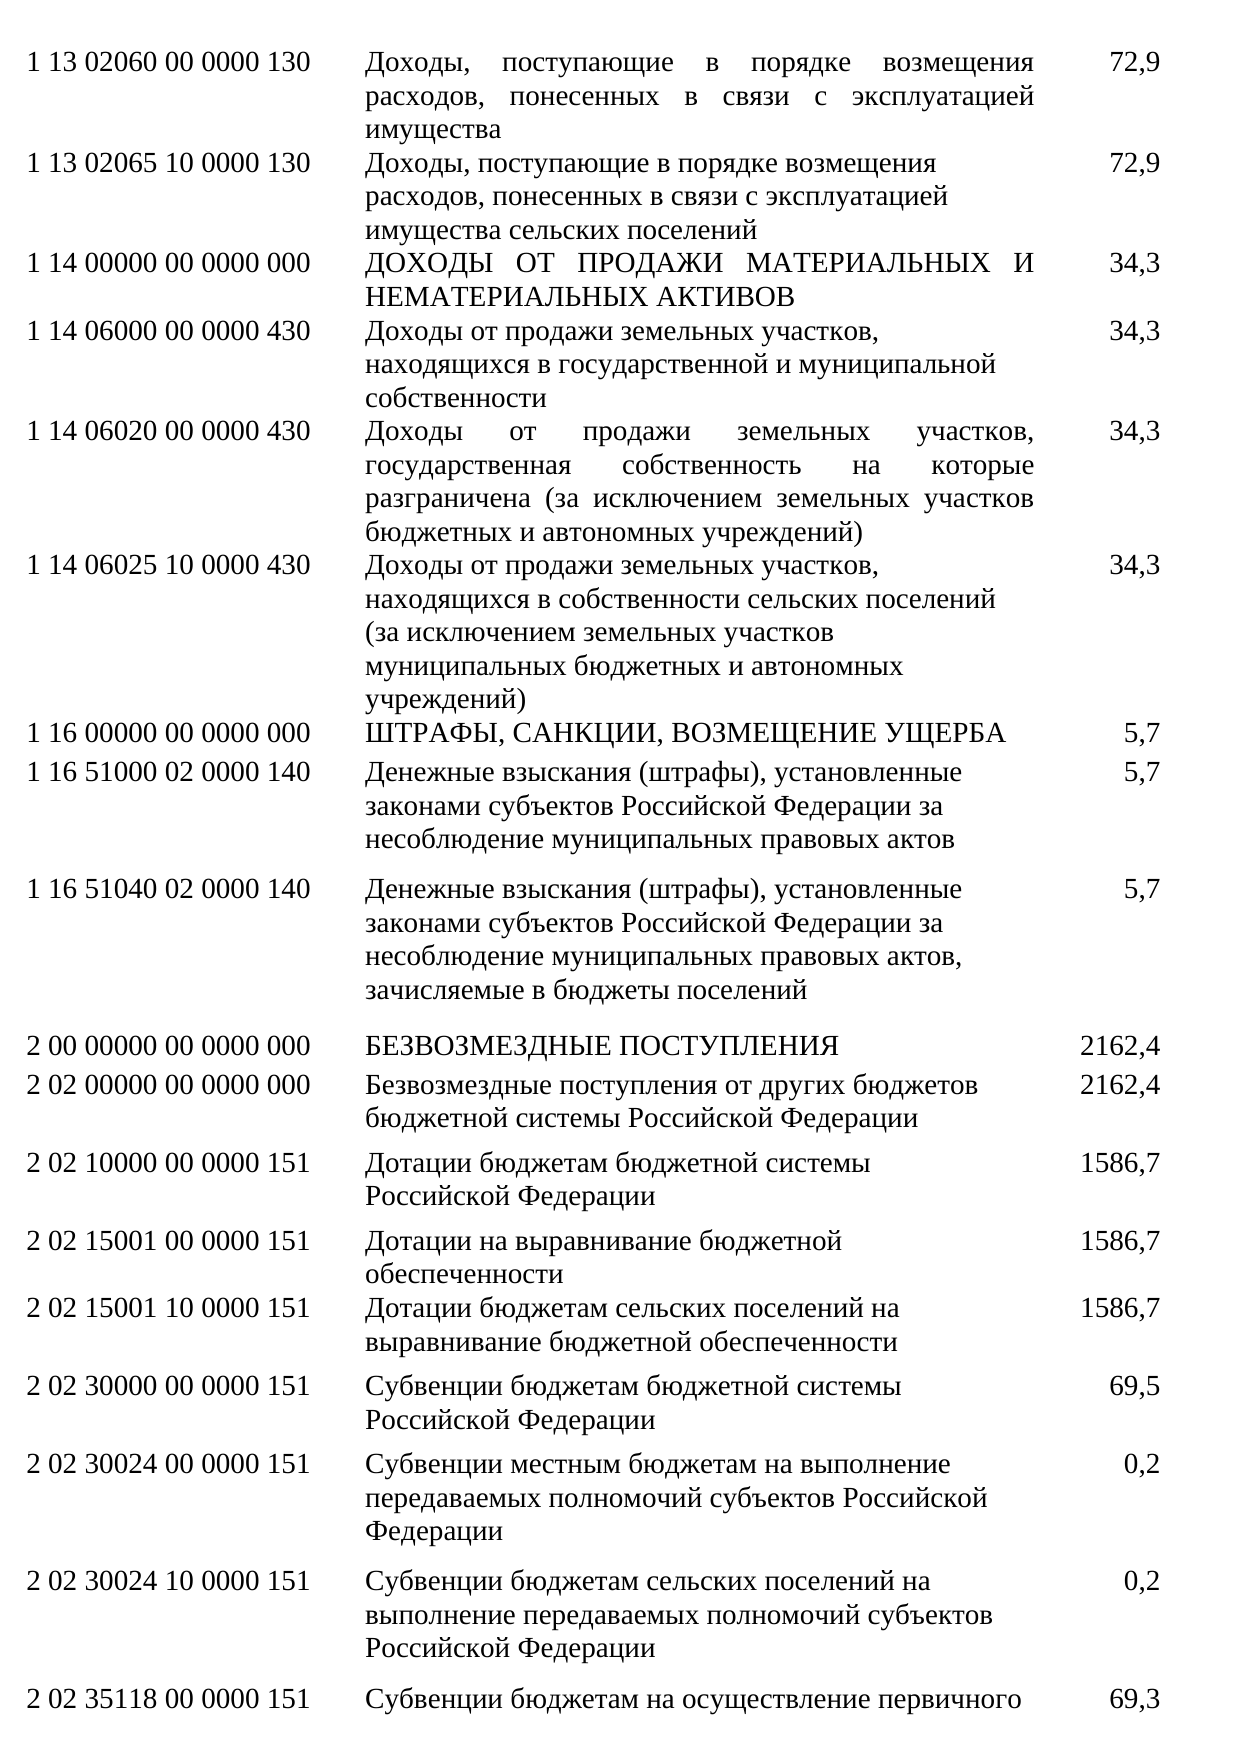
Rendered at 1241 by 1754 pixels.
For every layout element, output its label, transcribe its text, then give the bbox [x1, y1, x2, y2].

table_cell Дотации на выравнивание бюджетной обеспеченности [354, 1223, 1046, 1290]
table_cell 69,3 [1046, 1681, 1171, 1724]
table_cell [354, 1681, 1046, 1724]
table_cell 69,5 [1046, 1368, 1171, 1446]
table_cell 2 02 15001 10 0000 151 [15, 1290, 354, 1368]
table_cell Доходы, поступающие в порядке возмещения расходов, понесенных в связи с эксплуатацией имущества сельских поселений [354, 145, 1046, 246]
table_cell 2 02 10000 00 0000 151 [15, 1145, 354, 1223]
table_cell 1 13 02065 10 0000 130 [15, 145, 354, 246]
table_cell 1586,7 [1046, 1290, 1171, 1368]
table_cell Доходы от продажи земельных участков, государственная собственность на которые разграничена (за исключением земельных участков бюджетных и автономных учреждений) [354, 413, 1046, 547]
table_cell 1 14 06000 00 0000 430 [15, 313, 354, 413]
table_cell 5,7 [1046, 754, 1171, 871]
table_cell Субвенции местным бюджетам на выполнение передаваемых полномочий субъектов Российской Федерации [354, 1446, 1046, 1563]
table_cell 1 14 06020 00 0000 430 [15, 413, 354, 547]
table_cell 2 00 00000 00 0000 000 [15, 1028, 354, 1067]
table_cell 34,3 [1046, 246, 1171, 313]
table_cell 0,2 [1046, 1564, 1171, 1681]
table_cell 2 02 30024 00 0000 151 [15, 1446, 354, 1563]
table_cell 1 14 06025 10 0000 430 [15, 548, 354, 715]
table_cell 5,7 [1046, 715, 1171, 754]
table_cell 34,3 [1046, 313, 1171, 413]
table_cell Безвозмездные поступления от других бюджетов бюджетной системы Российской Федерации [354, 1067, 1046, 1145]
table_cell Субвенции бюджетам бюджетной системы Российской Федерации [354, 1368, 1046, 1446]
table_cell 34,3 [1046, 548, 1171, 715]
table_cell 2 02 00000 00 0000 000 [15, 1067, 354, 1145]
table_cell Доходы от продажи земельных участков, находящихся в государственной и муниципальной собственности [354, 313, 1046, 413]
table_cell 72,9 [1046, 44, 1171, 145]
table_cell 1 13 02060 00 0000 130 [15, 44, 354, 145]
table_cell Доходы, поступающие в порядке возмещения расходов, понесенных в связи с эксплуатацией имущества [354, 44, 1046, 145]
table_cell 1 16 51000 02 0000 140 [15, 754, 354, 871]
table_cell ДОХОДЫ ОТ ПРОДАЖИ МАТЕРИАЛЬНЫХ И НЕМАТЕРИАЛЬНЫХ АКТИВОВ [354, 246, 1046, 313]
table_cell Субвенции бюджетам сельских поселений на выполнение передаваемых полномочий субъектов Российской Федерации [354, 1564, 1046, 1681]
table_cell Дотации бюджетам сельских поселений на выравнивание бюджетной обеспеченности [354, 1290, 1046, 1368]
table_cell Денежные взыскания (штрафы), установленные законами субъектов Российской Федерации за несоблюдение муниципальных правовых актов, зачисляемые в бюджеты поселений [354, 871, 1046, 1028]
table_cell 2 02 30024 10 0000 151 [15, 1564, 354, 1681]
table_cell 34,3 [1046, 413, 1171, 547]
table_cell 2 02 15001 00 0000 151 [15, 1223, 354, 1290]
table_cell БЕЗВОЗМЕЗДНЫЕ ПОСТУПЛЕНИЯ [354, 1028, 1046, 1067]
table_cell 2 02 30000 00 0000 151 [15, 1368, 354, 1446]
table_cell 1 16 00000 00 0000 000 [15, 715, 354, 754]
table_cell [15, 1681, 354, 1724]
table_cell 72,9 [1046, 145, 1171, 246]
table_cell ШТРАФЫ, САНКЦИИ, ВОЗМЕЩЕНИЕ УЩЕРБА [354, 715, 1046, 754]
table_cell Доходы от продажи земельных участков, находящихся в собственности сельских поселений (за исключением земельных участков муниципальных бюджетных и автономных учреждений) [354, 548, 1046, 715]
table_cell 1586,7 [1046, 1145, 1171, 1223]
table_cell 2162,4 [1046, 1067, 1171, 1145]
table_cell 1586,7 [1046, 1223, 1171, 1290]
table_cell 5,7 [1046, 871, 1171, 1028]
table_cell 1 16 51040 02 0000 140 [15, 871, 354, 1028]
table_cell 1 14 00000 00 0000 000 [15, 246, 354, 313]
table_cell Денежные взыскания (штрафы), установленные законами субъектов Российской Федерации за несоблюдение муниципальных правовых актов [354, 754, 1046, 871]
table_cell 0,2 [1046, 1446, 1171, 1563]
table_cell 2162,4 [1046, 1028, 1171, 1067]
table_cell Дотации бюджетам бюджетной системы Российской Федерации [354, 1145, 1046, 1223]
